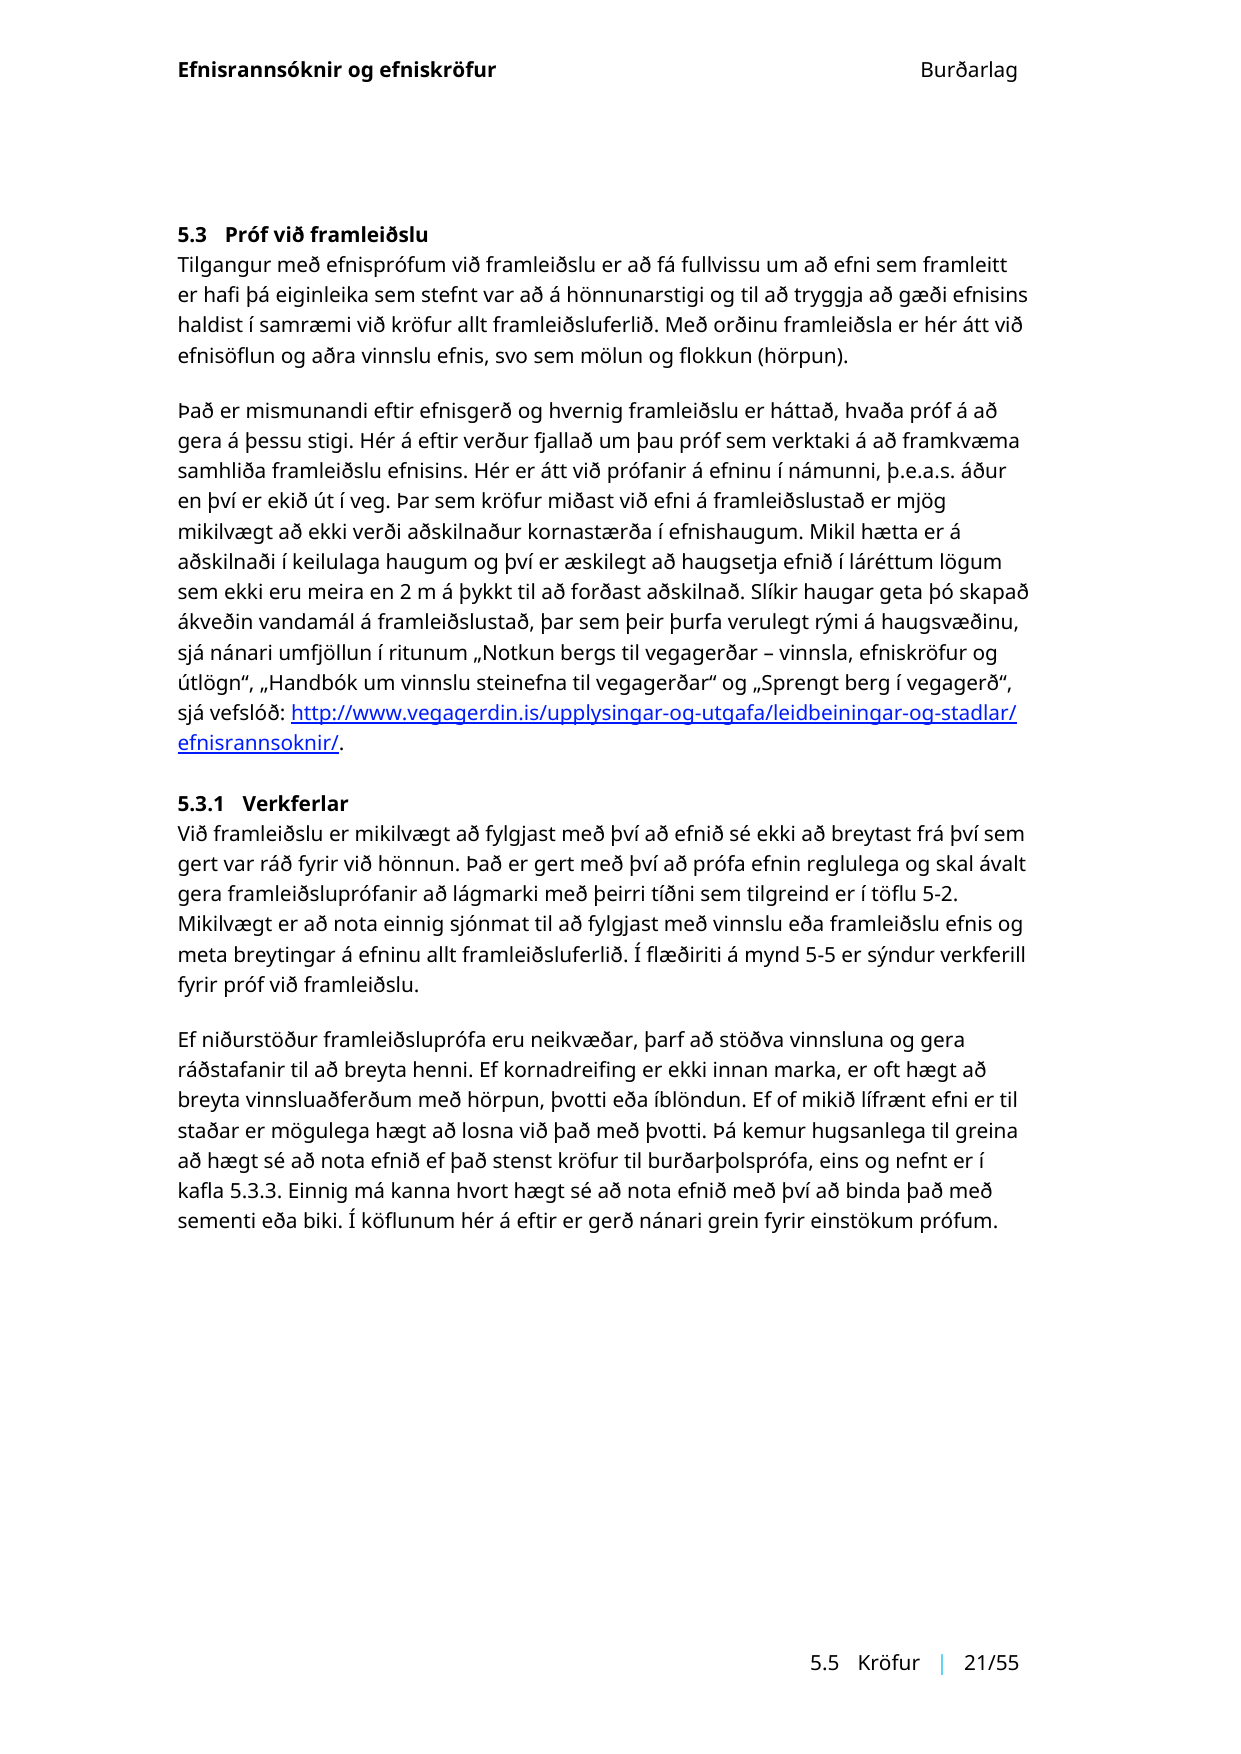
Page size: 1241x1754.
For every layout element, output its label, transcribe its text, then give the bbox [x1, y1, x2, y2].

text Það er mismunandi eftir efnisgerð og hvernig framleiðslu er háttað, hvaða próf á að gera á þessu stigi. Hér á eftir verður fjallað um þau próf sem verktaki á að framkvæma samhliða framleiðslu efnisins. Hér er átt við prófanir á efninu í námunni, þ.e.a.s. áður en því er ekið út í veg. Þar sem kröfur miðast við efni á framleiðslustað er mjög mikilvægt að ekki verði aðskilnaður kornastærða í efnishaugum. Mikil hætta er á aðskilnaði í keilulaga haugum og því er æskilegt að haugsetja efnið í láréttum lögum sem ekki eru meira en 2 m á þykkt til að forðast aðskilnað. Slíkir haugar geta þó skapað ákveðin vandamál á framleiðslustað, þar sem þeir þurfa verulegt rými á haugsvæðinu, sjá nánari umfjöllun í ritunum „Notkun bergs til vegagerðar – vinnsla, efniskröfur og útlögn“, „Handbók um vinnslu steinefna til vegagerðar“ og „Sprengt berg í vegagerð“, sjá vefslóð: http://www.vegagerdin.is/upplysingar-og-utgafa/leidbeiningar-og-stadlar/efnisrannsoknir/. [177, 394, 1033, 757]
text Við framleiðslu er mikilvægt að fylgjast með því að efnið sé ekki að breytast frá því sem gert var ráð fyrir við hönnun. Það er gert með því að prófa efnin reglulega og skal ávalt gera framleiðsluprófanir að lágmarki með þeirri tíðni sem tilgreind er í töflu 5-2. Mikilvægt er að nota einnig sjónmat til að fylgjast með vinnslu eða framleiðslu efnis og meta breytingar á efninu allt framleiðsluferlið. Í flæðiriti á mynd 5-5 er sýndur verkferill fyrir próf við framleiðslu. [177, 817, 1033, 998]
text 5.3 Próf við framleiðslu [177, 218, 1033, 248]
text Tilgangur með efnisprófum við framleiðslu er að fá fullvissu um að efni sem framleitt er hafi þá eiginleika sem stefnt var að á hönnunarstigi og til að tryggja að gæði efnisins haldist í samræmi við kröfur allt framleiðsluferlið. Með orðinu framleiðsla er hér átt við efnisöflun og aðra vinnslu efnis, svo sem mölun og flokkun (hörpun). [177, 248, 1033, 369]
subtitle 5.3.1 Verkferlar [177, 787, 1033, 817]
text Ef niðurstöður framleiðsluprófa eru neikvæðar, þarf að stöðva vinnsluna og gera ráðstafanir til að breyta henni. Ef kornadreifing er ekki innan marka, er oft hægt að breyta vinnsluaðferðum með hörpun, þvotti eða íblöndun. Ef of mikið lífrænt efni er til staðar er mögulega hægt að losna við það með þvotti. Þá kemur hugsanlega til greina að hægt sé að nota efnið ef það stenst kröfur til burðarþolsprófa, eins og nefnt er í kafla 5.3.3. Einnig má kanna hvort hægt sé að nota efnið með því að binda það með sementi eða biki. Í köflunum hér á eftir er gerð nánari grein fyrir einstökum prófum. [177, 1023, 1033, 1235]
